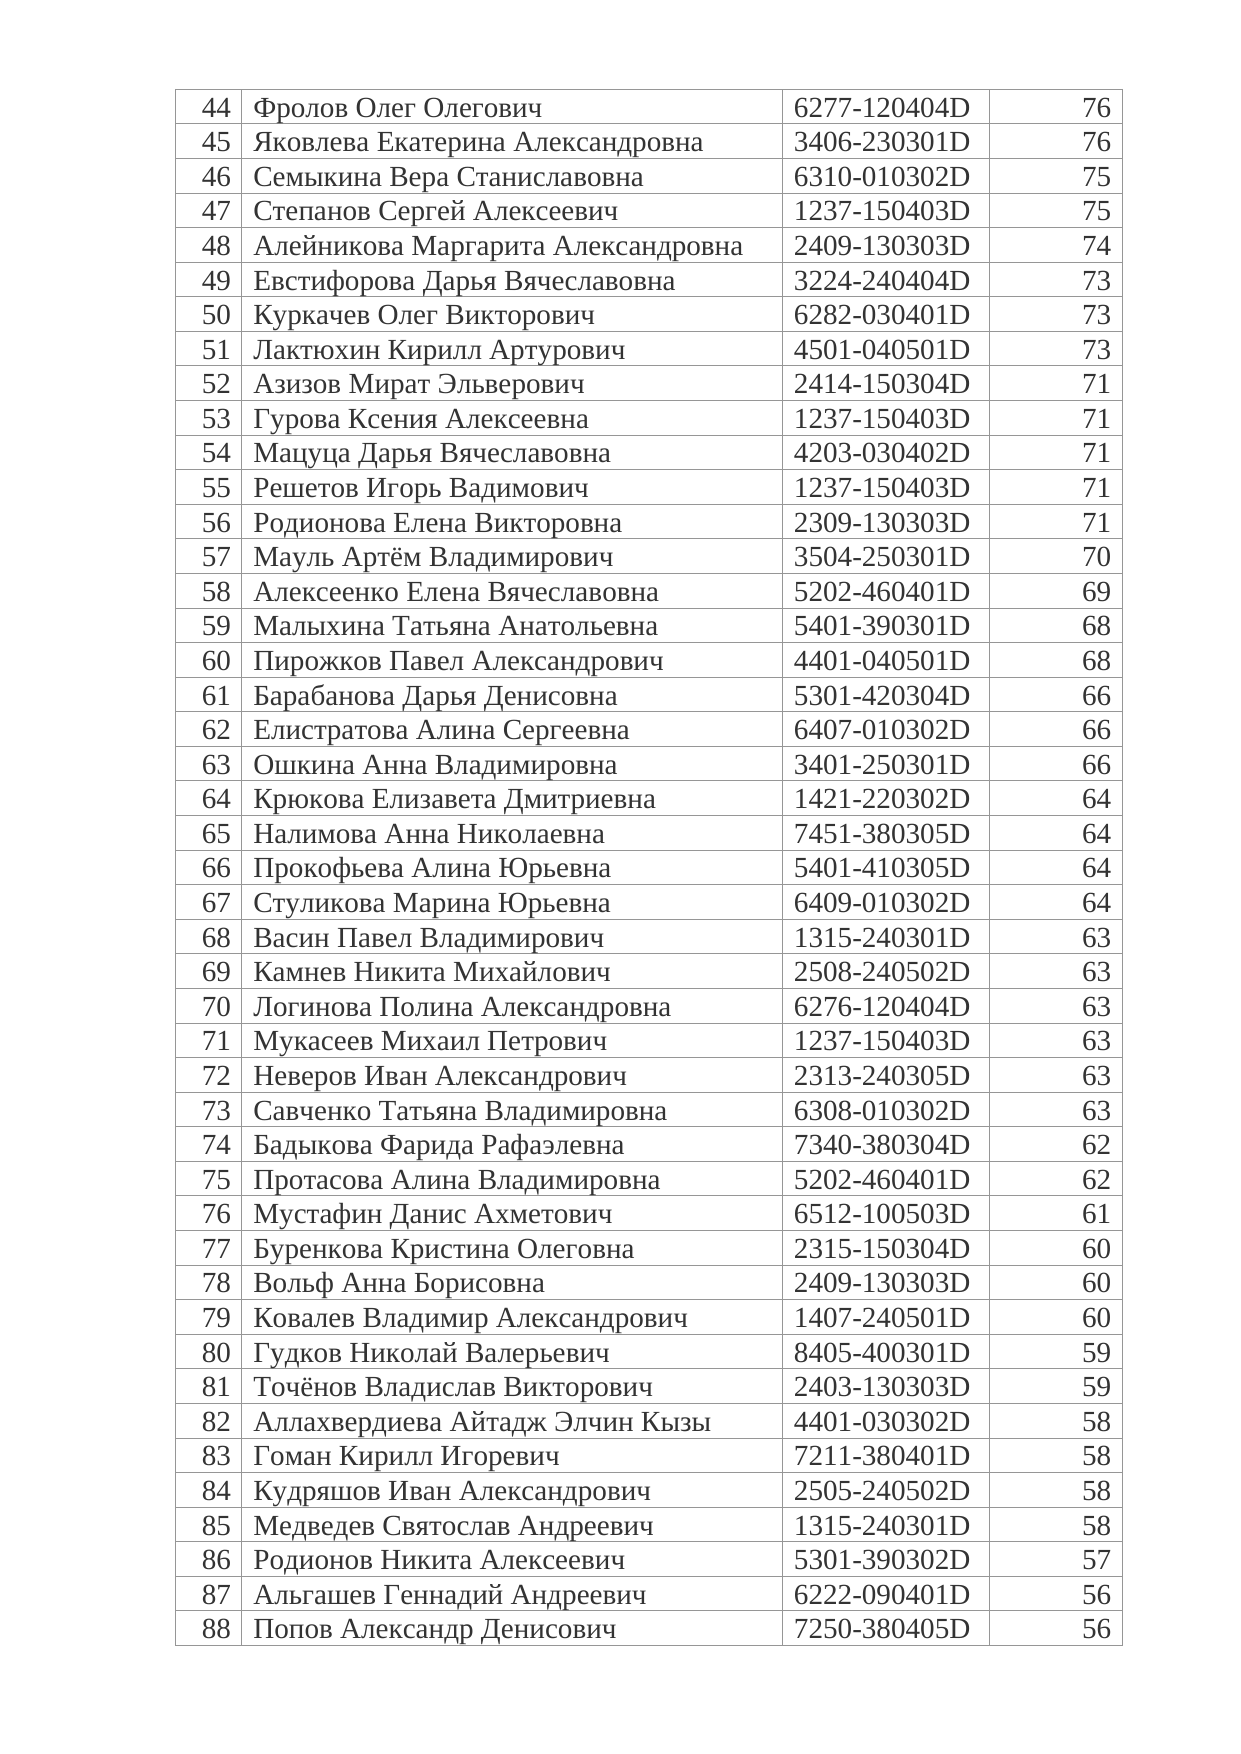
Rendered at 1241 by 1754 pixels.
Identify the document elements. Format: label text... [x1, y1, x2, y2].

table_cell 70 [176, 989, 241, 1022]
table_cell 60 [176, 643, 241, 677]
table_cell 2414-150304D [783, 366, 989, 400]
table_cell 51 [176, 332, 241, 365]
table_cell 47 [176, 194, 241, 227]
table_cell Стуликова Марина Юрьевна [242, 885, 782, 919]
table_cell Протасова Алина Владимировна [242, 1162, 782, 1195]
table_cell 6512-100503D [783, 1196, 989, 1230]
table_cell 72 [176, 1058, 241, 1092]
table_cell 69 [176, 954, 241, 988]
table_cell 71 [990, 401, 1122, 434]
table_cell 88 [176, 1611, 241, 1645]
table_cell 5202-460401D [783, 1162, 989, 1195]
table_cell 63 [990, 1093, 1122, 1126]
table_cell 77 [176, 1231, 241, 1264]
table_cell 71 [990, 366, 1122, 400]
table_cell 76 [176, 1196, 241, 1230]
table_cell 5301-420304D [783, 678, 989, 711]
table_cell 62 [176, 712, 241, 746]
table_cell 2508-240502D [783, 954, 989, 988]
table_cell 58 [990, 1508, 1122, 1541]
table_cell 3224-240404D [783, 263, 989, 296]
table_cell 63 [990, 1024, 1122, 1057]
table_cell 46 [176, 159, 241, 192]
table_cell Мустафин Данис Ахметович [242, 1196, 782, 1230]
table_cell Точёнов Владислав Викторович [242, 1369, 782, 1403]
table_cell 6222-090401D [783, 1577, 989, 1610]
table_cell 1237-150403D [783, 401, 989, 434]
table_cell 80 [176, 1335, 241, 1368]
table_cell 1315-240301D [783, 1508, 989, 1541]
table_cell 66 [990, 747, 1122, 780]
table_cell Ковалев Владимир Александрович [242, 1300, 782, 1334]
table_cell 74 [176, 1127, 241, 1161]
table_cell Бадыкова Фарида Рафаэлевна [242, 1127, 782, 1161]
table_cell Яковлева Екатерина Александровна [242, 124, 782, 158]
table_cell Логинова Полина Александровна [242, 989, 782, 1022]
table_cell 5401-390301D [783, 609, 989, 642]
table_cell 57 [176, 539, 241, 573]
table_cell 55 [176, 470, 241, 504]
table_cell 1407-240501D [783, 1300, 989, 1334]
table_cell 59 [176, 609, 241, 642]
table_cell Гудков Николай Валерьевич [242, 1335, 782, 1368]
table_cell 74 [990, 228, 1122, 262]
table_cell 48 [176, 228, 241, 262]
table_cell 63 [990, 920, 1122, 953]
table_cell 7451-380305D [783, 816, 989, 849]
table_cell 5202-460401D [783, 574, 989, 607]
table_cell 78 [176, 1266, 241, 1299]
table_cell 62 [990, 1127, 1122, 1161]
table_cell 59 [990, 1369, 1122, 1403]
table_cell 63 [990, 989, 1122, 1022]
table_cell Гурова Ксения Алексеевна [242, 401, 782, 434]
table_cell 45 [176, 124, 241, 158]
table_cell Евстифорова Дарья Вячеславовна [242, 263, 782, 296]
table_cell 7211-380401D [783, 1439, 989, 1472]
table_cell Алейникова Маргарита Александровна [242, 228, 782, 262]
table_cell 62 [990, 1162, 1122, 1195]
table_cell 79 [176, 1300, 241, 1334]
table_cell 67 [176, 885, 241, 919]
table_cell Куркачев Олег Викторович [242, 297, 782, 331]
table_cell 71 [990, 470, 1122, 504]
table_cell 6282-030401D [783, 297, 989, 331]
table_cell 81 [176, 1369, 241, 1403]
table_cell 2505-240502D [783, 1473, 989, 1507]
table_cell 71 [990, 436, 1122, 469]
table_cell 64 [176, 781, 241, 815]
table_cell 71 [990, 505, 1122, 538]
table_cell Малыхина Татьяна Анатольевна [242, 609, 782, 642]
table_cell 86 [176, 1542, 241, 1576]
table_cell 57 [990, 1542, 1122, 1576]
table_cell 4203-030402D [783, 436, 989, 469]
table_cell 64 [990, 851, 1122, 884]
table_cell Васин Павел Владимирович [242, 920, 782, 953]
table_cell 5301-390302D [783, 1542, 989, 1576]
table_cell 2309-130303D [783, 505, 989, 538]
table_cell 60 [990, 1300, 1122, 1334]
table_cell 58 [990, 1404, 1122, 1437]
table_cell 6407-010302D [783, 712, 989, 746]
table_cell 60 [990, 1231, 1122, 1264]
table_cell 82 [176, 1404, 241, 1437]
table_cell 2313-240305D [783, 1058, 989, 1092]
table_cell 66 [990, 712, 1122, 746]
table_cell 73 [990, 263, 1122, 296]
table_cell Попов Александр Денисович [242, 1611, 782, 1645]
table_cell 2403-130303D [783, 1369, 989, 1403]
table_cell 75 [176, 1162, 241, 1195]
table_cell Вольф Анна Борисовна [242, 1266, 782, 1299]
table_cell Неверов Иван Александрович [242, 1058, 782, 1092]
table_cell Лактюхин Кирилл Артурович [242, 332, 782, 365]
table_cell Гоман Кирилл Игоревич [242, 1439, 782, 1472]
table_cell 54 [176, 436, 241, 469]
table_cell 83 [176, 1439, 241, 1472]
table_cell 4401-030302D [783, 1404, 989, 1437]
table_cell 65 [176, 816, 241, 849]
table_cell 76 [990, 90, 1122, 123]
table_cell 6276-120404D [783, 989, 989, 1022]
table_cell 58 [176, 574, 241, 607]
table_cell 87 [176, 1577, 241, 1610]
table_cell 63 [990, 1058, 1122, 1092]
table_cell Семыкина Вера Станиславовна [242, 159, 782, 192]
table_cell Степанов Сергей Алексеевич [242, 194, 782, 227]
table_cell 3406-230301D [783, 124, 989, 158]
table_cell 56 [176, 505, 241, 538]
table_cell 61 [176, 678, 241, 711]
table_cell 1237-150403D [783, 194, 989, 227]
table_cell Аллахвердиева Айтадж Элчин Кызы [242, 1404, 782, 1437]
table_cell Азизов Мират Эльверович [242, 366, 782, 400]
table_cell 63 [990, 954, 1122, 988]
table_cell Родионова Елена Викторовна [242, 505, 782, 538]
table_cell 6277-120404D [783, 90, 989, 123]
table_cell 3401-250301D [783, 747, 989, 780]
table_cell 6310-010302D [783, 159, 989, 192]
table_cell 50 [176, 297, 241, 331]
table_cell 2315-150304D [783, 1231, 989, 1264]
table_cell Елистратова Алина Сергеевна [242, 712, 782, 746]
table_cell 4401-040501D [783, 643, 989, 677]
table_cell Родионов Никита Алексеевич [242, 1542, 782, 1576]
table_cell 64 [990, 781, 1122, 815]
table_cell 1237-150403D [783, 470, 989, 504]
table_cell 4501-040501D [783, 332, 989, 365]
table_cell Буренкова Кристина Олеговна [242, 1231, 782, 1264]
table_cell Камнев Никита Михайлович [242, 954, 782, 988]
table_cell Мукасеев Михаил Петрович [242, 1024, 782, 1057]
table_cell 68 [990, 643, 1122, 677]
table_cell 69 [990, 574, 1122, 607]
table_cell 1237-150403D [783, 1024, 989, 1057]
table_cell 59 [990, 1335, 1122, 1368]
table_cell 3504-250301D [783, 539, 989, 573]
table_cell 71 [176, 1024, 241, 1057]
table_cell Налимова Анна Николаевна [242, 816, 782, 849]
table_cell 49 [176, 263, 241, 296]
table_cell 73 [990, 297, 1122, 331]
table_cell 8405-400301D [783, 1335, 989, 1368]
table_cell 53 [176, 401, 241, 434]
table_cell 52 [176, 366, 241, 400]
table_cell 2409-130303D [783, 228, 989, 262]
table_cell 64 [990, 816, 1122, 849]
table_cell 6308-010302D [783, 1093, 989, 1126]
table_cell Ошкина Анна Владимировна [242, 747, 782, 780]
table_cell 66 [990, 678, 1122, 711]
table_cell 61 [990, 1196, 1122, 1230]
table_cell 70 [990, 539, 1122, 573]
table_cell 58 [990, 1439, 1122, 1472]
table_cell Медведев Святослав Андреевич [242, 1508, 782, 1541]
table_cell Альгашев Геннадий Андреевич [242, 1577, 782, 1610]
table_cell Мауль Артём Владимирович [242, 539, 782, 573]
table_cell Савченко Татьяна Владимировна [242, 1093, 782, 1126]
table_cell 1315-240301D [783, 920, 989, 953]
table_cell 85 [176, 1508, 241, 1541]
table_cell 68 [176, 920, 241, 953]
table_cell 64 [990, 885, 1122, 919]
table_cell 5401-410305D [783, 851, 989, 884]
table_cell 7340-380304D [783, 1127, 989, 1161]
table_cell 7250-380405D [783, 1611, 989, 1645]
table_cell Мацуца Дарья Вячеславовна [242, 436, 782, 469]
table_cell 75 [990, 194, 1122, 227]
table_cell Крюкова Елизавета Дмитриевна [242, 781, 782, 815]
table_cell Фролов Олег Олегович [242, 90, 782, 123]
table_cell Барабанова Дарья Денисовна [242, 678, 782, 711]
table_cell 76 [990, 124, 1122, 158]
table_cell 1421-220302D [783, 781, 989, 815]
table_cell 6409-010302D [783, 885, 989, 919]
table_cell 75 [990, 159, 1122, 192]
table_cell Кудряшов Иван Александрович [242, 1473, 782, 1507]
table_cell 73 [990, 332, 1122, 365]
table_cell Прокофьева Алина Юрьевна [242, 851, 782, 884]
table_cell 66 [176, 851, 241, 884]
table_cell Решетов Игорь Вадимович [242, 470, 782, 504]
table_cell Алексеенко Елена Вячеславовна [242, 574, 782, 607]
table_cell 63 [176, 747, 241, 780]
table_cell 56 [990, 1577, 1122, 1610]
table_cell 2409-130303D [783, 1266, 989, 1299]
table_cell 44 [176, 90, 241, 123]
table_cell 84 [176, 1473, 241, 1507]
table_cell 60 [990, 1266, 1122, 1299]
table_cell 56 [990, 1611, 1122, 1645]
table_cell 58 [990, 1473, 1122, 1507]
table_cell Пирожков Павел Александрович [242, 643, 782, 677]
table_cell 73 [176, 1093, 241, 1126]
table_cell 68 [990, 609, 1122, 642]
